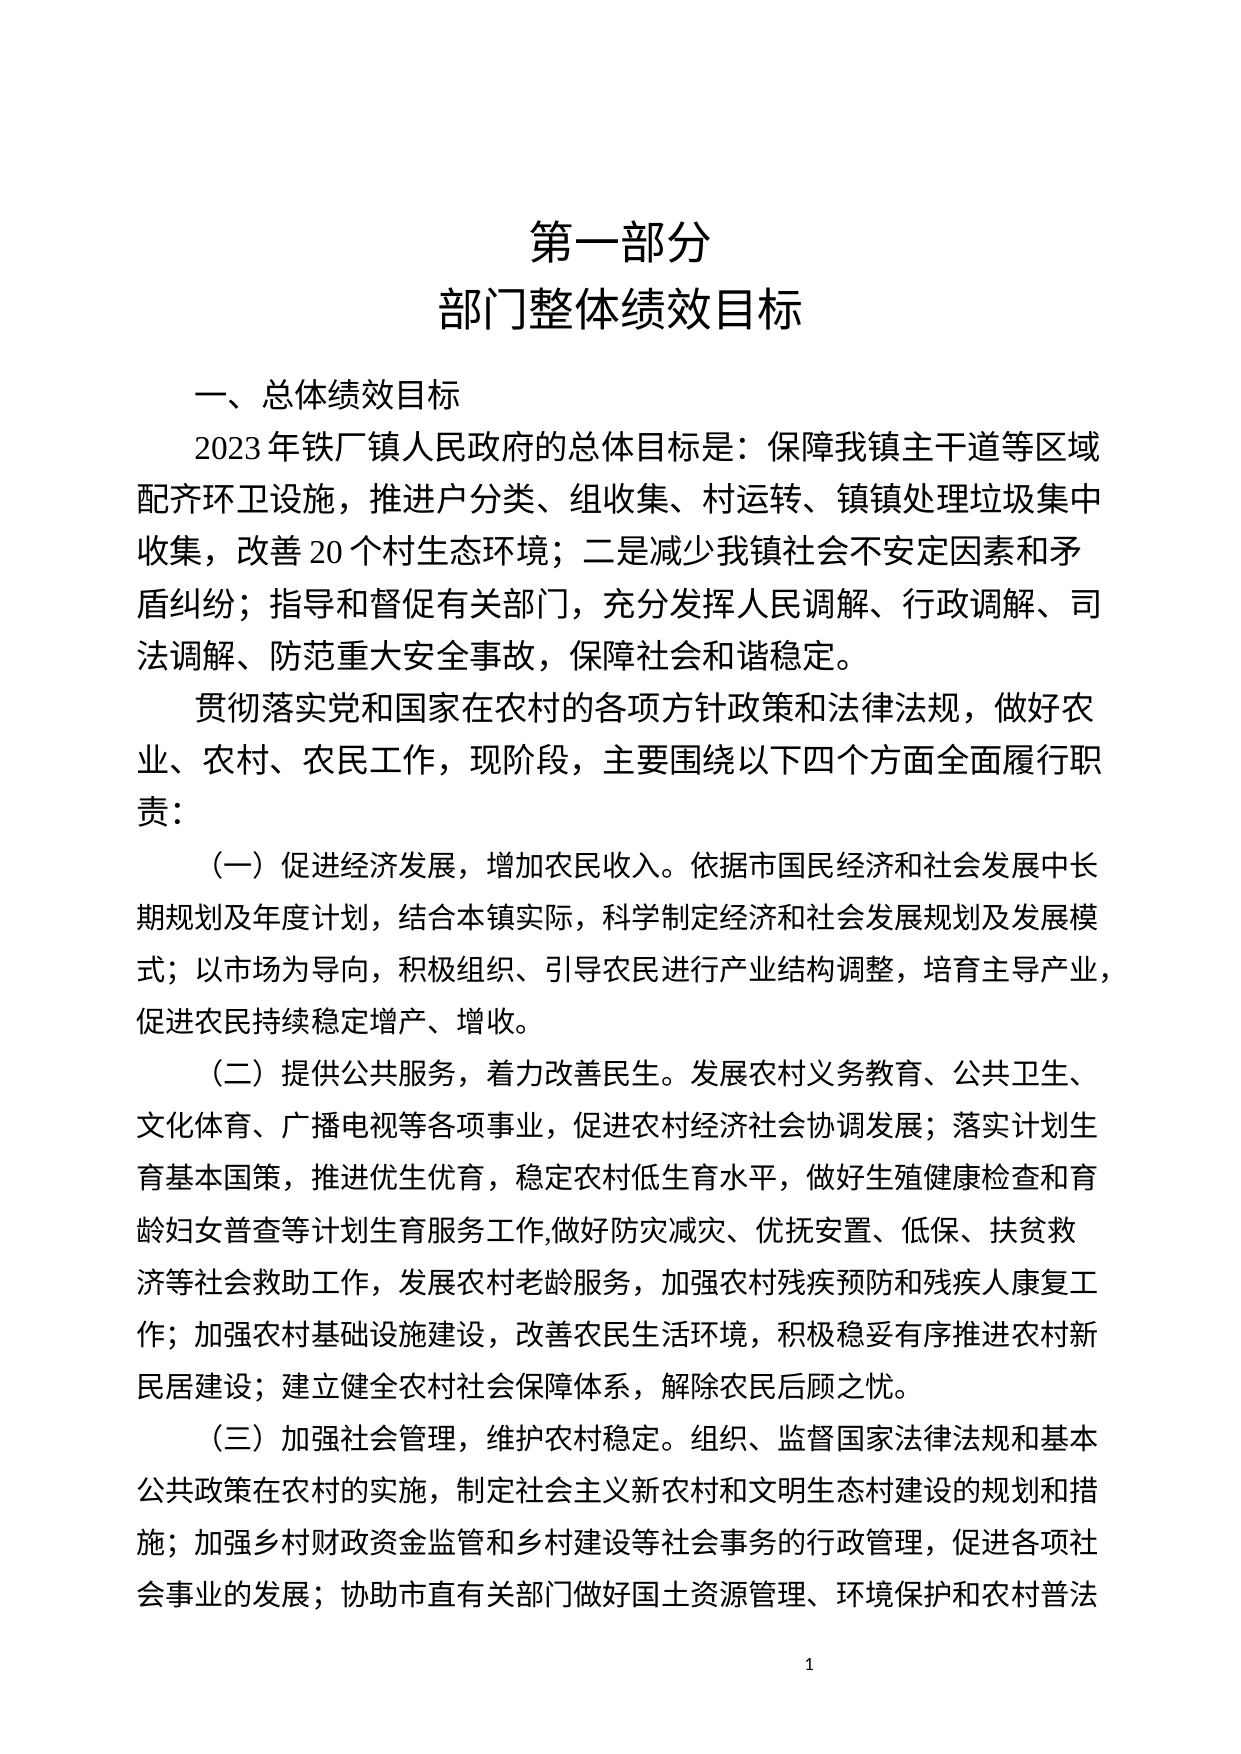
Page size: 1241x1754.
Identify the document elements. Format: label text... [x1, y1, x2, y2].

text 一、总体绩效目标 [136, 366, 1104, 418]
text （二）提供公共服务，着力改善民生。发展农村义务教育、公共卫生、文化体育、广播电视等各项事业，促进农村经济社会协调发展；落实计划生育基本国策，推进优生优育，稳定农村低生育水平，做好生殖健康检查和育龄妇女普查等计划生育服务工作,做好防灾减灾、优抚安置、低保、扶贫救济等社会救助工作，发展农村老龄服务，加强农村残疾预防和残疾人康复工作；加强农村基础设施建设，改善农民生活环境，积极稳妥有序推进农村新民居建设；建立健全农村社会保障体系，解除农民后顾之忧。 [136, 1043, 1104, 1408]
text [136, 1408, 1104, 1616]
text 2023年铁厂镇人民政府的总体目标是：保障我镇主干道等区域配齐环卫设施，推进户分类、组收集、村运转、镇镇处理垃圾集中收集，改善20个村生态环境；二是减少我镇社会不安定因素和矛盾纠纷；指导和督促有关部门，充分发挥人民调解、行政调解、司法调解、防范重大安全事故，保障社会和谐稳定。 [136, 418, 1104, 678]
text 第一部分 [136, 207, 1104, 273]
text （一）促进经济发展，增加农民收入。依据市国民经济和社会发展中长期规划及年度计划，结合本镇实际，科学制定经济和社会发展规划及发展模式；以市场为导向，积极组织、引导农民进行产业结构调整，培育主导产业，促进农民持续稳定增产、增收。 [136, 835, 1104, 1043]
text 贯彻落实党和国家在农村的各项方针政策和法律法规，做好农业、农村、农民工作，现阶段，主要围绕以下四个方面全面履行职责： [136, 678, 1104, 835]
text 部门整体绩效目标 [136, 273, 1104, 339]
